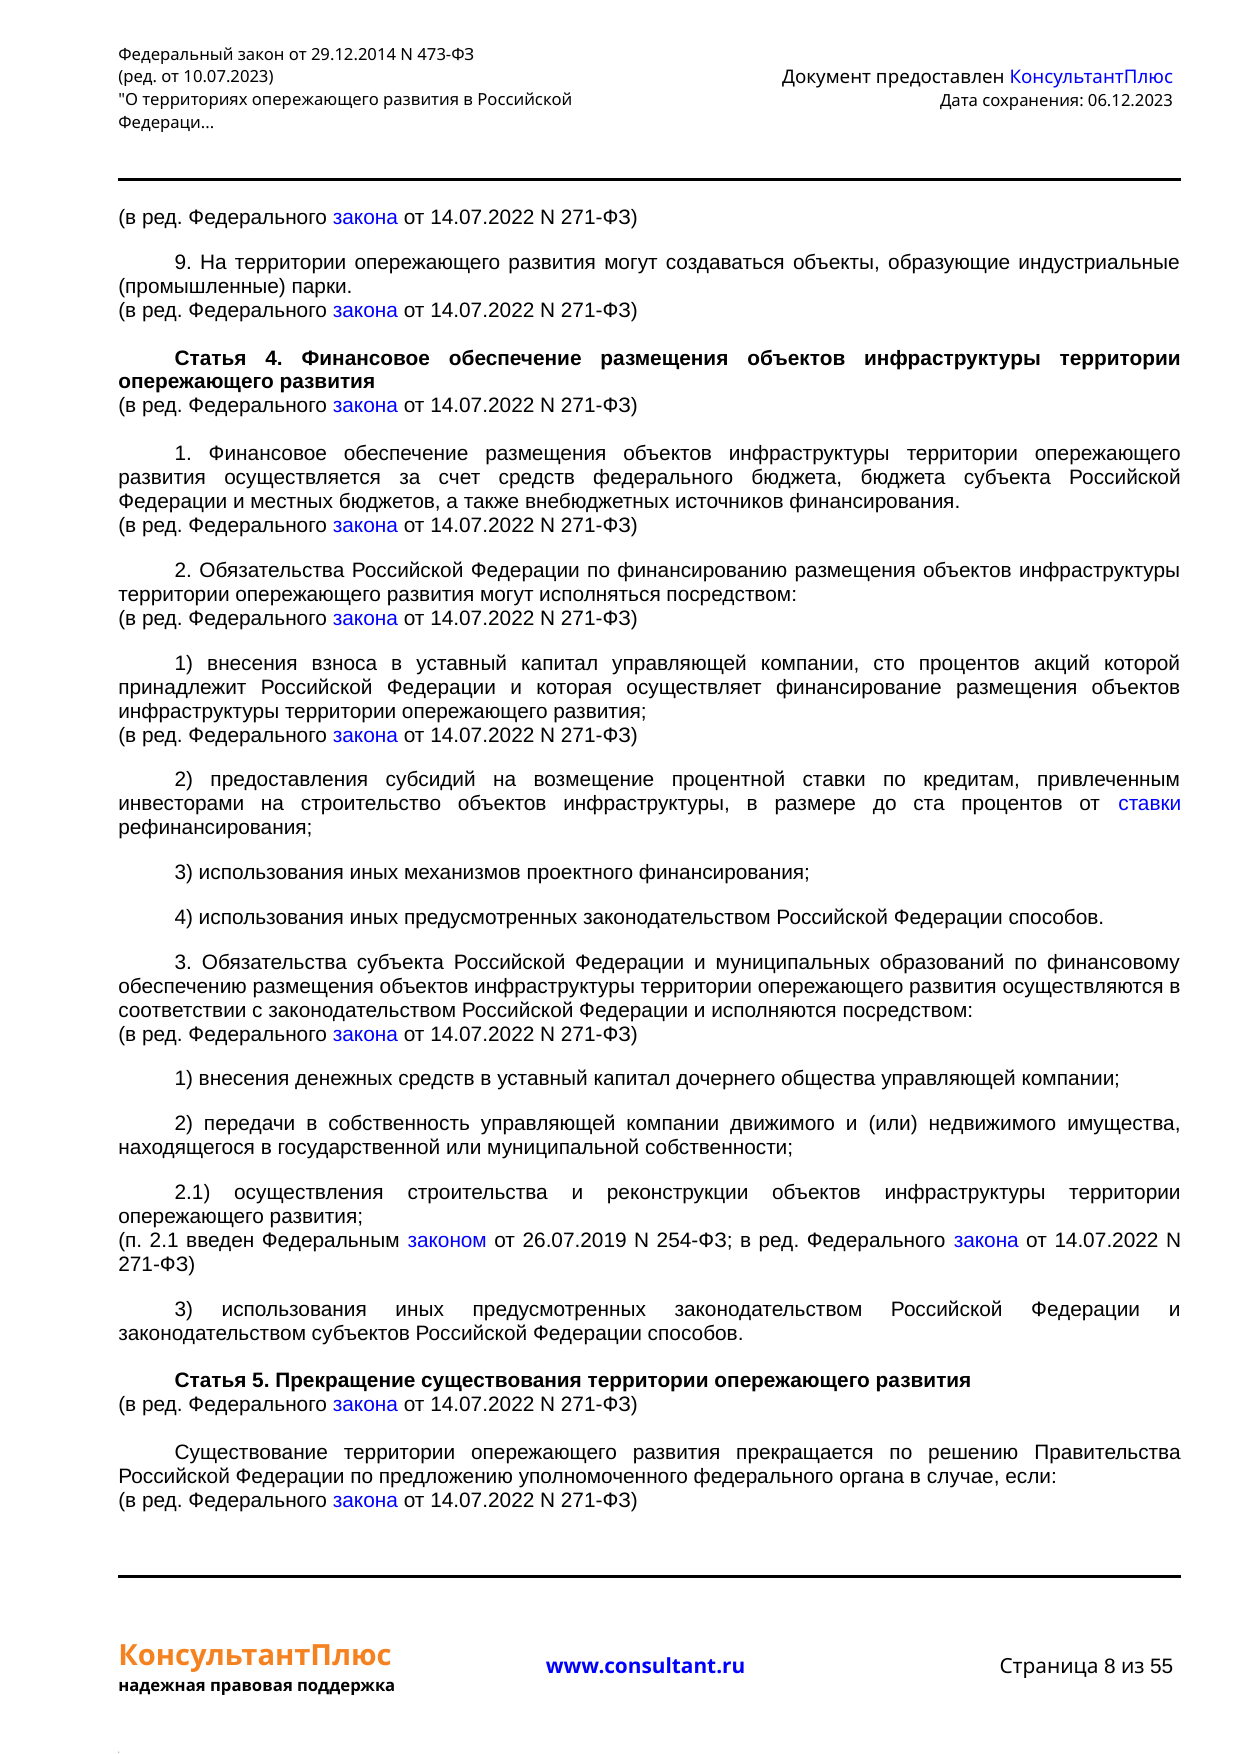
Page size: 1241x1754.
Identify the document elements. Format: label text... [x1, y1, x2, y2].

text 9. На территории опережающего развития могут создаваться объекты, образующие индустриальные (промышленные) парки. [118, 249, 1181, 297]
text 3) использования иных механизмов проектного финансирования; [118, 860, 1181, 884]
text (в ред. Федерального закона от 14.07.2022 N 271-ФЗ) [118, 513, 1181, 537]
text 2. Обязательства Российской Федерации по финансированию размещения объектов инфраструктуры территории опережающего развития могут исполняться посредством: [118, 558, 1181, 606]
text 4) использования иных предусмотренных законодательством Российской Федерации способов. [118, 905, 1181, 929]
title Статья 4. Финансовое обеспечение размещения объектов инфраструктуры территории опережающего развития [118, 345, 1181, 393]
text (в ред. Федерального закона от 14.07.2022 N 271-ФЗ) [118, 722, 1181, 746]
text 1) внесения денежных средств в уставный капитал дочернего общества управляющей компании; [118, 1066, 1181, 1090]
text 1. Финансовое обеспечение размещения объектов инфраструктуры территории опережающего развития осуществляется за счет средств федерального бюджета, бюджета субъекта Российской Федерации и местных бюджетов, а также внебюджетных источников финансирования. [118, 441, 1181, 513]
text (в ред. Федерального закона от 14.07.2022 N 271-ФЗ) [118, 606, 1181, 630]
text (в ред. Федерального закона от 14.07.2022 N 271-ФЗ) [118, 1392, 1181, 1416]
text 3. Обязательства субъекта Российской Федерации и муниципальных образований по финансовому обеспечению размещения объектов инфраструктуры территории опережающего развития осуществляются в соответствии с законодательством Российской Федерации и исполняются посредством: [118, 949, 1181, 1021]
text (в ред. Федерального закона от 14.07.2022 N 271-ФЗ) [118, 393, 1181, 417]
text 2.1) осуществления строительства и реконструкции объектов инфраструктуры территории опережающего развития; [118, 1180, 1181, 1228]
text (в ред. Федерального закона от 14.07.2022 N 271-ФЗ) [118, 1488, 1181, 1512]
title Статья 5. Прекращение существования территории опережающего развития [118, 1368, 1181, 1392]
text (в ред. Федерального закона от 14.07.2022 N 271-ФЗ) [118, 1021, 1181, 1045]
text 1) внесения взноса в уставный капитал управляющей компании, сто процентов акций которой принадлежит Российской Федерации и которая осуществляет финансирование размещения объектов инфраструктуры территории опережающего развития; [118, 651, 1181, 722]
text 2) передачи в собственность управляющей компании движимого и (или) недвижимого имущества, находящегося в государственной или муниципальной собственности; [118, 1111, 1181, 1159]
text (п. 2.1 введен Федеральным законом от 26.07.2019 N 254-ФЗ; в ред. Федерального закона от 14.07.2022 N 271-ФЗ) [118, 1228, 1181, 1276]
text Существование территории опережающего развития прекращается по решению Правительства Российской Федерации по предложению уполномоченного федерального органа в случае, если: [118, 1440, 1181, 1488]
text (в ред. Федерального закона от 14.07.2022 N 271-ФЗ) [118, 205, 1181, 229]
text 3) использования иных предусмотренных законодательством Российской Федерации и законодательством субъектов Российской Федерации способов. [118, 1296, 1181, 1344]
text 2) предоставления субсидий на возмещение процентной ставки по кредитам, привлеченным инвесторами на строительство объектов инфраструктуры, в размере до ста процентов от ставки рефинансирования; [118, 767, 1181, 839]
text (в ред. Федерального закона от 14.07.2022 N 271-ФЗ) [118, 297, 1181, 321]
